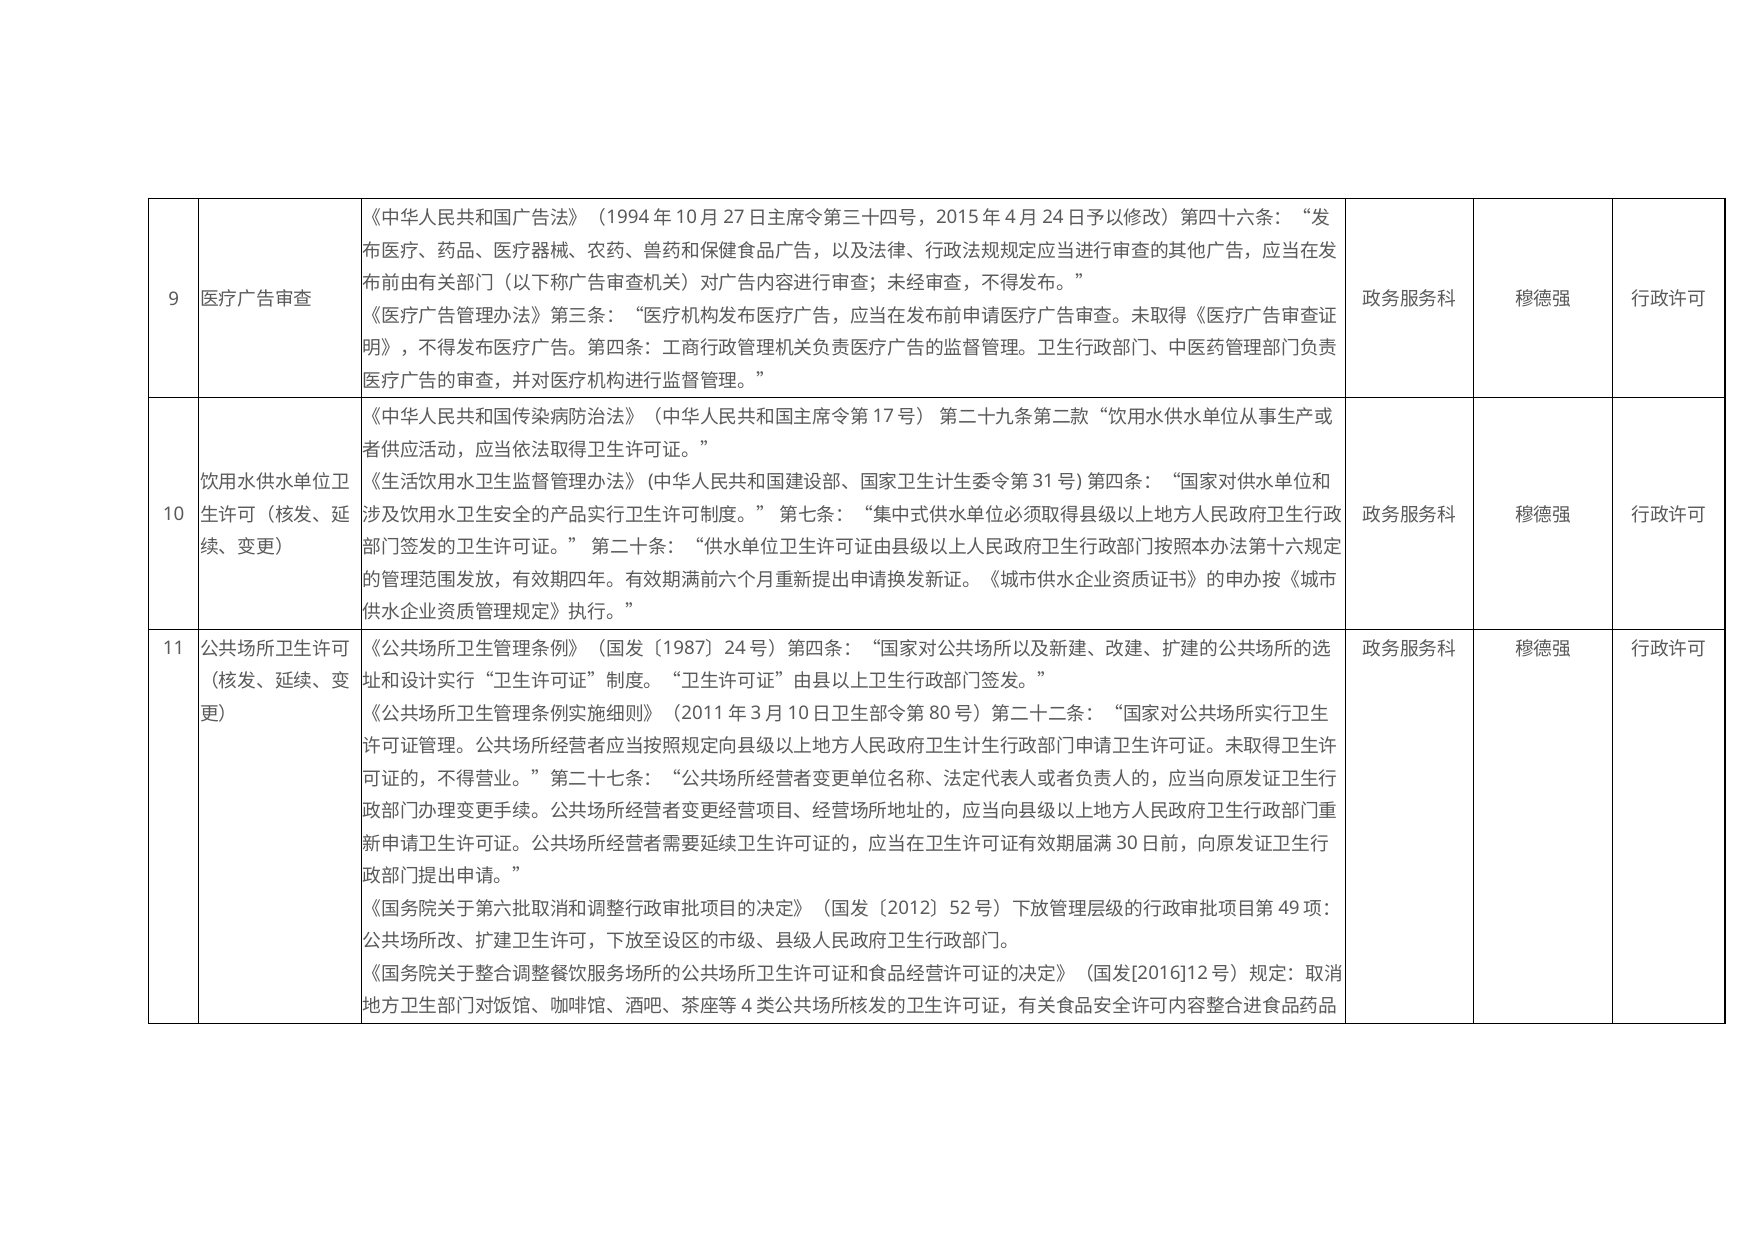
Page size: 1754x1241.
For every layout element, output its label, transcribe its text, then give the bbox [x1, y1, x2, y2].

table_cell 政务服务科 [1346, 199, 1473, 397]
table_cell 行政许可 [1613, 398, 1724, 628]
table_cell 穆德强 [1474, 398, 1612, 628]
table_cell 穆德强 [1474, 199, 1612, 397]
table_cell 穆德强 [1474, 630, 1612, 1023]
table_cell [362, 630, 1345, 1023]
table_cell 9 [149, 199, 198, 397]
table_cell 行政许可 [1613, 199, 1724, 397]
table_cell 《中华人民共和国传染病防治法》（中华人民共和国主席令第17号） 第二十九条第二款“饮用水供水单位从事生产或者供应活动，应当依法取得卫生许可证。” 《生活饮用水卫生监督管理办法》 (中华人民共和国建设部、国家卫生计生委令第31号) 第四条：“国家对供水单位和涉及饮用水卫生安全的产品实行卫生许可制度。” 第七条：“集中式供水单位必须取得县级以上地方人民政府卫生行政部门签发的卫生许可证。” 第二十条：“供水单位卫生许可证由县级以上人民政府卫生行政部门按照本办法第十六规定的管理范围发放，有效期四年。有效期满前六个月重新提出申请换发新证。《城市供水企业资质证书》的申办按《城市供水企业资质管理规定》执行。” [362, 398, 1345, 628]
table_cell 政务服务科 [1346, 630, 1473, 1023]
table_cell 政务服务科 [1346, 398, 1473, 628]
table_cell 公共场所卫生许可（核发、延续、变更） [199, 630, 361, 1023]
table_cell 行政许可 [1613, 630, 1724, 1023]
table_cell 11 [149, 630, 198, 1023]
table_cell 《中华人民共和国广告法》（1994年10月27日主席令第三十四号，2015年4月24日予以修改）第四十六条：“发布医疗、药品、医疗器械、农药、兽药和保健食品广告，以及法律、行政法规规定应当进行审查的其他广告，应当在发布前由有关部门（以下称广告审查机关）对广告内容进行审查；未经审查，不得发布。” 《医疗广告管理办法》第三条：“医疗机构发布医疗广告，应当在发布前申请医疗广告审查。未取得《医疗广告审查证明》，不得发布医疗广告。第四条：工商行政管理机关负责医疗广告的监督管理。卫生行政部门、中医药管理部门负责医疗广告的审查，并对医疗机构进行监督管理。” [362, 199, 1345, 397]
table_cell 医疗广告审查 [199, 199, 361, 397]
table_cell 饮用水供水单位卫生许可（核发、延续、变更） [199, 398, 361, 628]
table_cell 10 [149, 398, 198, 628]
